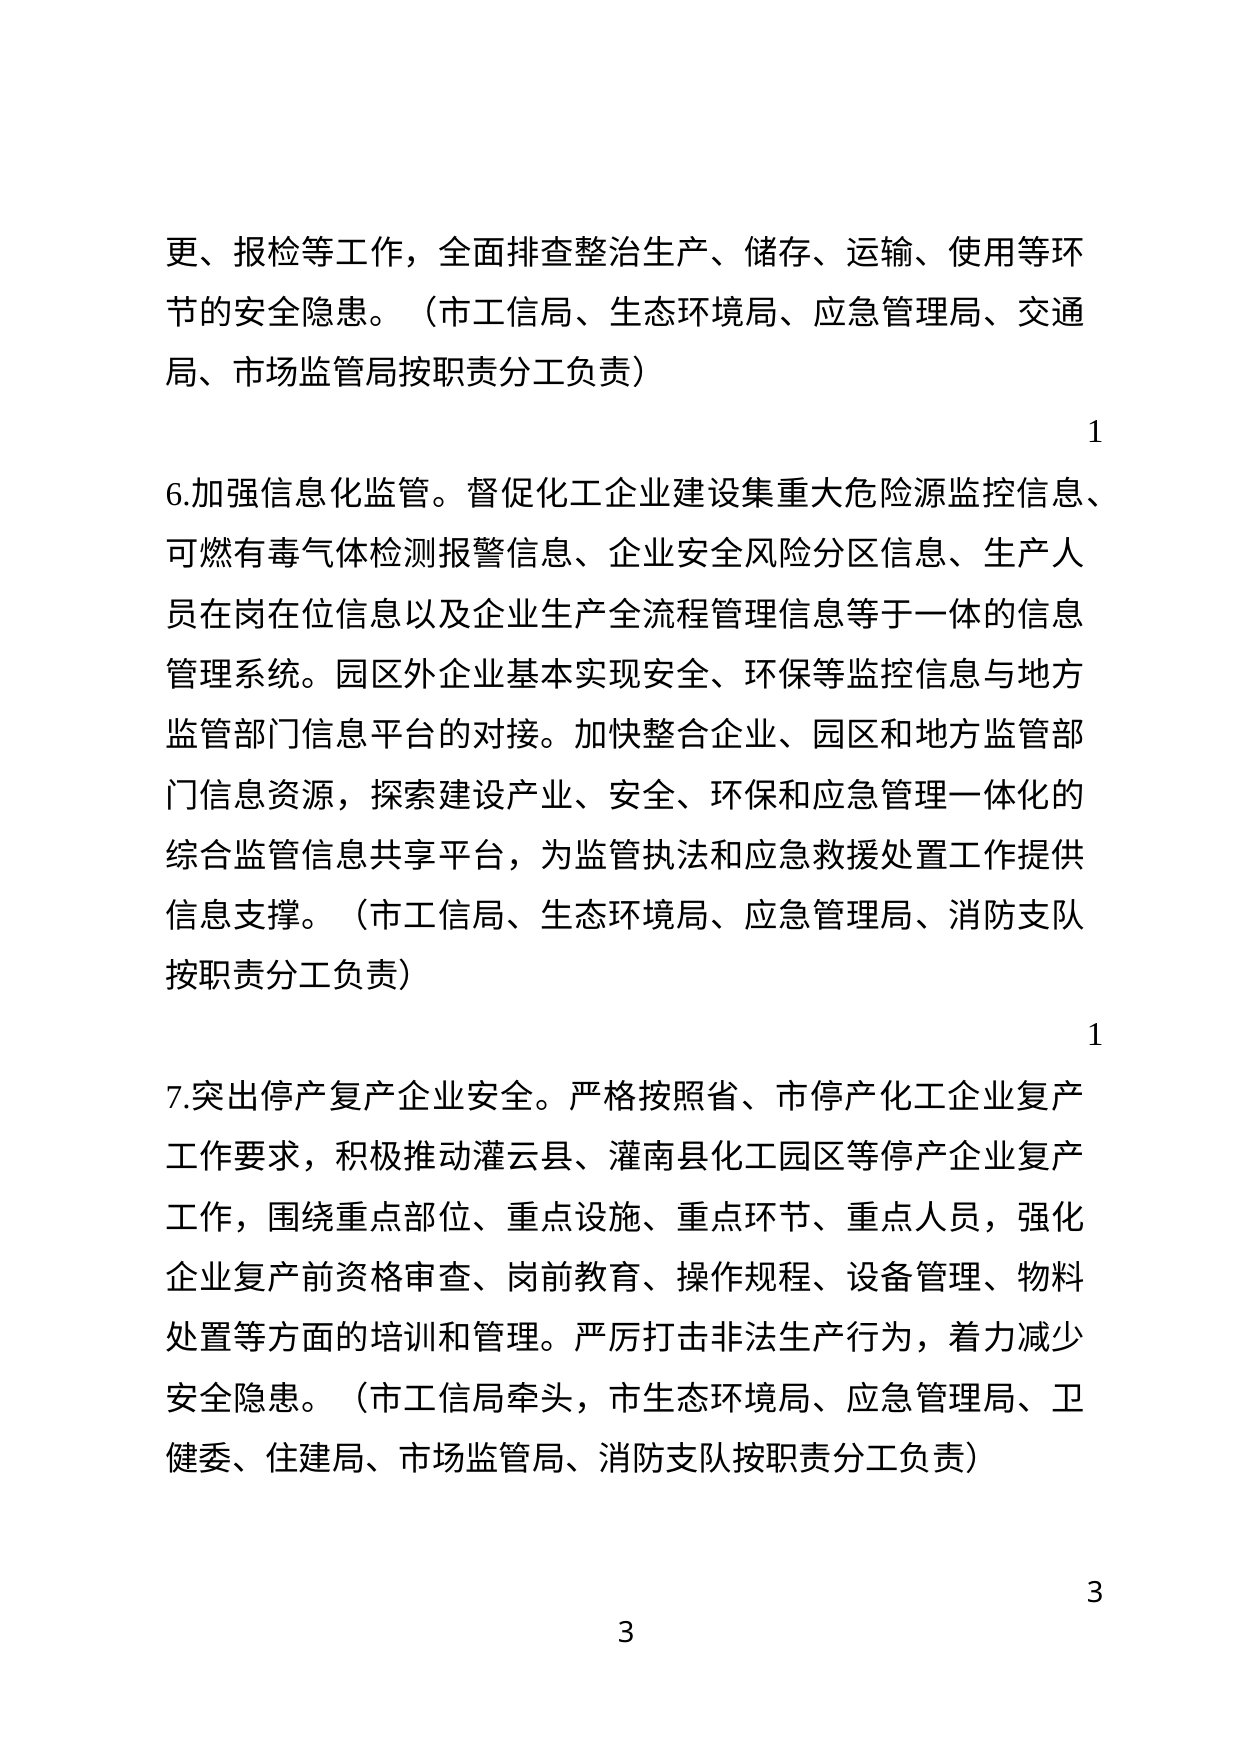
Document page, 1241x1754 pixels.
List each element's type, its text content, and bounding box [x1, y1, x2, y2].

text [165, 219, 1087, 400]
text 17.突出停产复产企业安全。严格按照省、市停产化工企业复产工作要求，积极推动灌云县、灌南县化工园区等停产企业复产工作，围绕重点部位、重点设施、重点环节、重点人员，强化企业复产前资格审查、岗前教育、操作规程、设备管理、物料处置等方面的培训和管理。严厉打击非法生产行为，着力减少安全隐患。（市工信局牵头，市生态环境局、应急管理局、卫健委、住建局、市场监管局、消防支队按职责分工负责） [165, 1003, 1087, 1486]
text 16.加强信息化监管。督促化工企业建设集重大危险源监控信息、可燃有毒气体检测报警信息、企业安全风险分区信息、生产人员在岗在位信息以及企业生产全流程管理信息等于一体的信息管理系统。园区外企业基本实现安全、环保等监控信息与地方监管部门信息平台的对接。加快整合企业、园区和地方监管部门信息资源，探索建设产业、安全、环保和应急管理一体化的综合监管信息共享平台，为监管执法和应急救援处置工作提供信息支撑。（市工信局、生态环境局、应急管理局、消防支队按职责分工负责） [165, 400, 1087, 1003]
